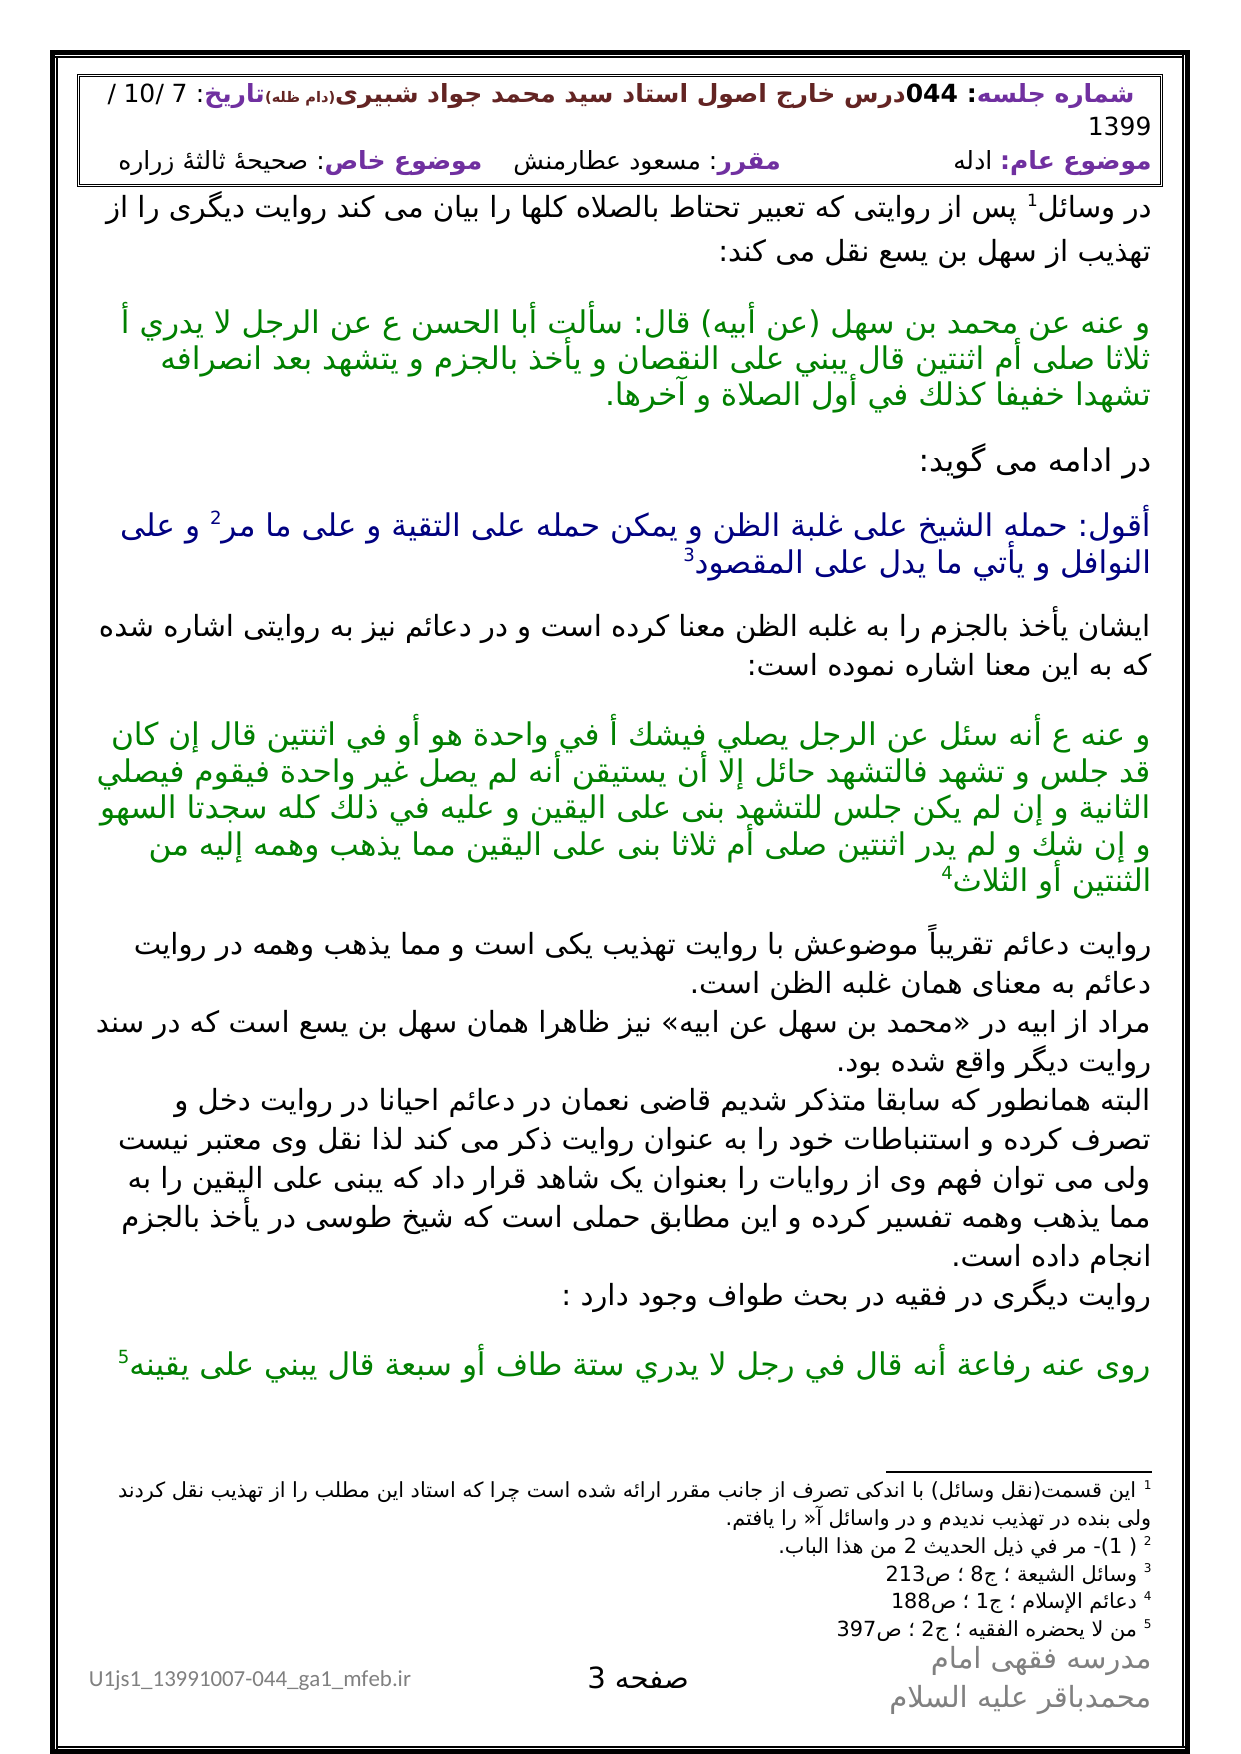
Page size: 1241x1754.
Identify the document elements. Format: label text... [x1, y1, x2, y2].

text و عنه عن محمد بن سهل (عن أبيه) قال: سألت‏ أبا الحسن ع عن الرجل لا يدري أ ثلاثا صلى أم اثنتين قال يبني على النقصان و يأخذ بالجزم‏ و يتشهد بعد انصرافه تشهدا خفيفا كذلك في أول الصلاة و آخرها. [89, 304, 1152, 413]
text و عنه ع‏ أنه سئل عن الرجل يصلي فيشك أ في واحدة هو أو في اثنتين قال إن كان قد جلس‏ و تشهد فالتشهد حائل إلا أن يستيقن أنه لم يصل غير واحدة فيقوم فيصلي الثانية و إن لم يكن جلس للتشهد بنى على اليقين‏ و عليه في ذلك كله سجدتا السهو و إن شك و لم يدر اثنتين صلى أم ثلاثا بنى على اليقين مما يذهب وهمه إليه من الثنتين أو الثلاث‏ [89, 717, 1152, 898]
text روایت دیگری در فقیه در بحث طواف وجود دارد : [89, 1278, 1152, 1312]
text ایشان یأخذ بالجزم را به غلبه الظن معنا کرده است و در دعائم نیز به روایتی اشاره شده که به این معنا اشاره نموده است: [89, 610, 1152, 683]
text مراد از ابیه در «محمد بن سهل عن ابیه» نیز ظاهرا همان سهل بن یسع است که در سند روایت دیگر واقع شده بود. [89, 1006, 1152, 1078]
text البته همانطور که سابقا متذکر شدیم قاضی نعمان در دعائم احیانا در روایت دخل و تصرف کرده و استنباطات خود را به عنوان روایت ذکر می کند لذا نقل وی معتبر نیست ولی می توان فهم وی از روایات را بعنوان یک شاهد قرار داد که یبنی علی الیقین را به مما یذهب وهمه تفسیر کرده و این مطابق حملی است که شیخ طوسی در یأخذ بالجزم انجام داده است. [89, 1083, 1152, 1273]
text روایت دعائم تقریباً موضوعش با روایت تهذیب یکی است و مما یذهب وهمه در روایت دعائم به معنای همان غلبه الظن است. [89, 928, 1152, 1001]
text در ادامه می گوید: [89, 442, 1152, 479]
text روى عنه رفاعة أنه قال‏ في رجل لا يدري ستة طاف‏ أو سبعة قال يبني على يقينه‏ [89, 1346, 1152, 1383]
text در وسائل پس از روایتی که تعبیر تحتاط بالصلاه کلها را بیان می کند روایت دیگری را از تهذیب از سهل بن یسع نقل می کند: [89, 191, 1152, 269]
text أقول: حمله الشيخ على غلبة الظن و يمكن حمله على التقية و على ما مر و على النوافل و يأتي ما يدل على المقصود [89, 508, 1152, 581]
